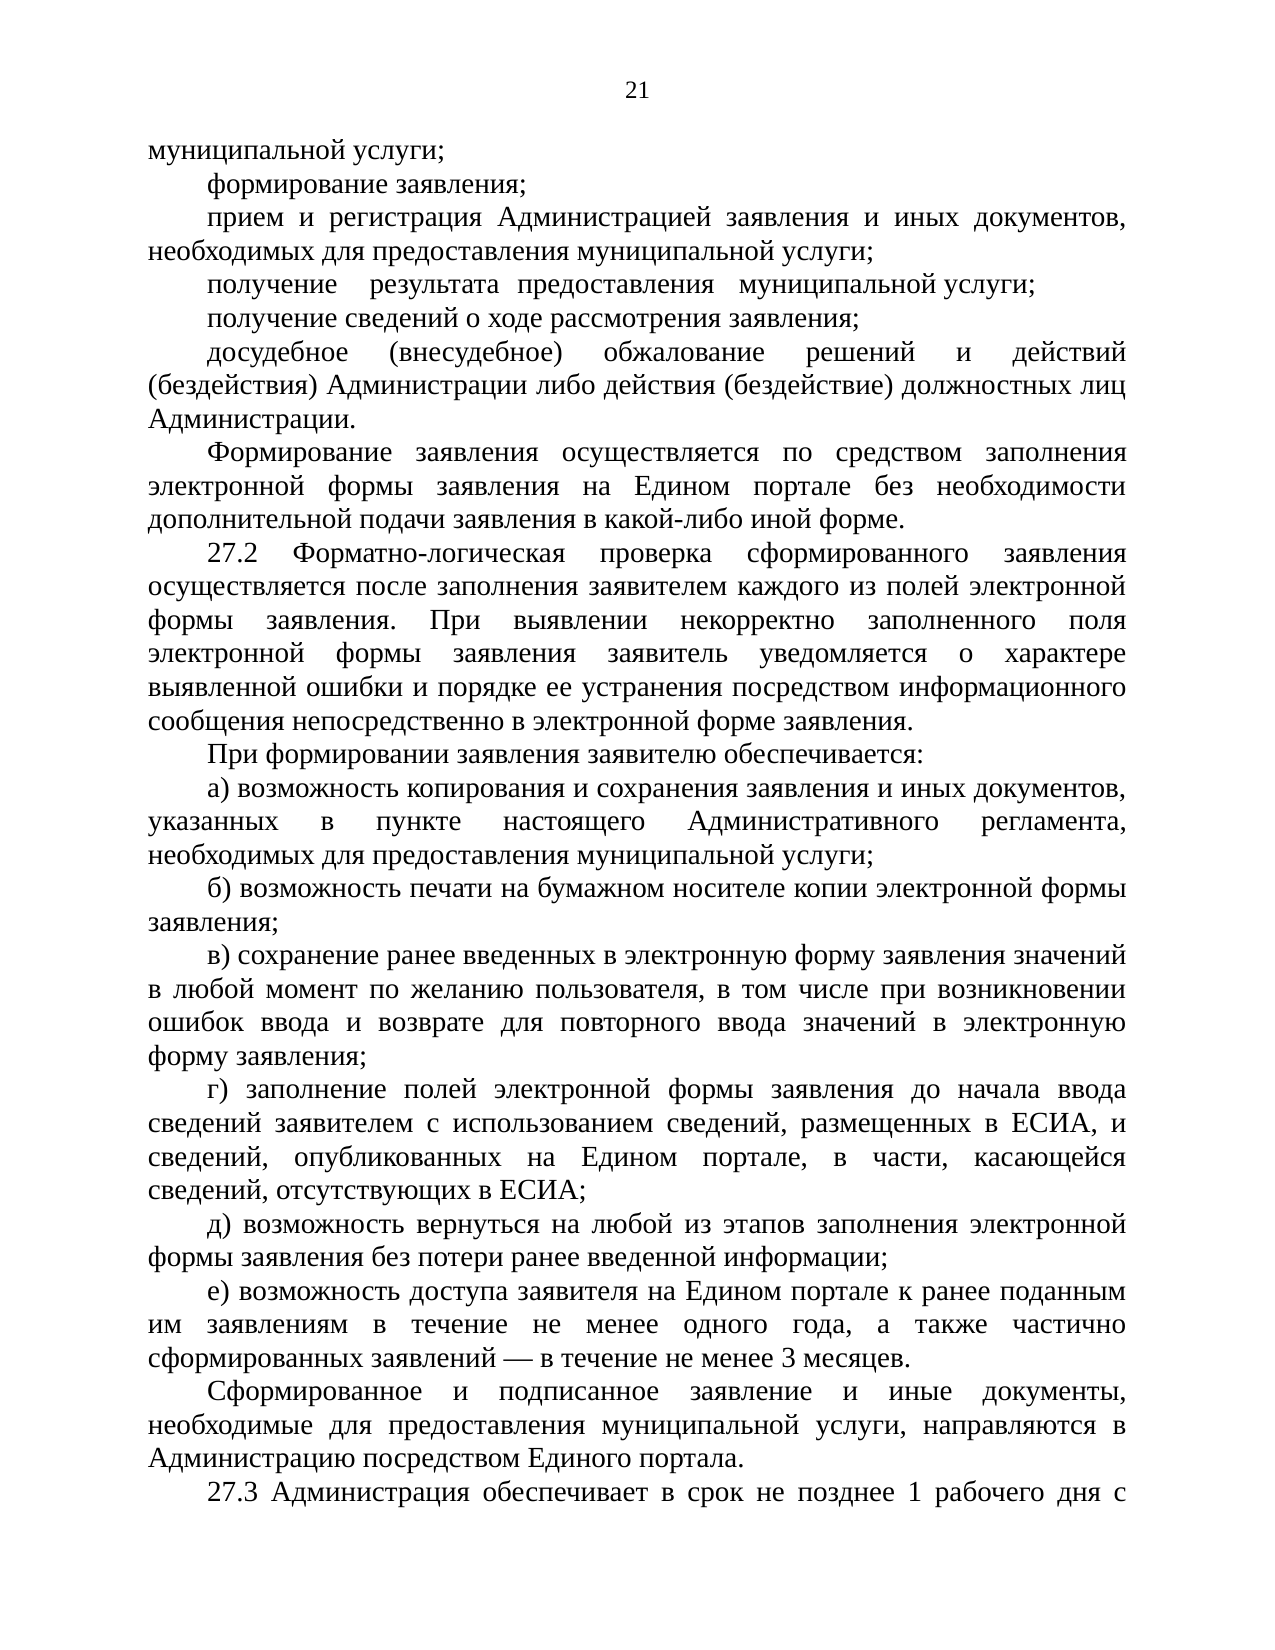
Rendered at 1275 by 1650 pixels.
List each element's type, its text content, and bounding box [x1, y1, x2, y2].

text 27.2 Форматно-логическая проверка сформированного заявления осуществляется после заполнения заявителем каждого из полей электронной формы заявления. При выявлении некорректно заполненного поля электронной формы заявления заявитель уведомляется о характере выявленной ошибки и порядке ее устранения посредством информационного сообщения непосредственно в электронной форме заявления. [148, 535, 1127, 736]
text а) возможность копирования и сохранения заявления и иных документов, указанных в пункте настоящего Административного регламента, необходимых для предоставления муниципальной услуги; [148, 770, 1127, 870]
text Сформированное и подписанное заявление и иные документы, необходимые для предоставления муниципальной услуги, направляются в Администрацию посредством Единого портала. [148, 1373, 1127, 1474]
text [148, 132, 1127, 166]
text д) возможность вернуться на любой из этапов заполнения электронной формы заявления без потери ранее введенной информации; [148, 1206, 1127, 1273]
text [148, 1474, 1127, 1508]
text формирование заявления; [148, 166, 1127, 199]
text е) возможность доступа заявителя на Едином портале к ранее поданным им заявлениям в течение не менее одного года, а также частично сформированных заявлений — в течение не менее 3 месяцев. [148, 1273, 1127, 1373]
text Формирование заявления осуществляется по средством заполнения электронной формы заявления на Едином портале без необходимости дополнительной подачи заявления в какой-либо иной форме. [148, 434, 1127, 535]
text получение сведений о ходе рассмотрения заявления; [148, 300, 1127, 334]
text прием и регистрация Администрацией заявления и иных документов, необходимых для предоставления муниципальной услуги; [148, 199, 1127, 267]
text б) возможность печати на бумажном носителе копии электронной формы заявления; [148, 870, 1127, 937]
text в) сохранение ранее введенных в электронную форму заявления значений в любой момент по желанию пользователя, в том числе при возникновении ошибок ввода и возврате для повторного ввода значений в электронную форму заявления; [148, 937, 1127, 1072]
text получение результата предоставления муниципальной услуги; [148, 267, 1127, 300]
text досудебное (внесудебное) обжалование решений и действий (бездействия) Администрации либо действия (бездействие) должностных лиц Администрации. [148, 334, 1127, 434]
text г) заполнение полей электронной формы заявления до начала ввода сведений заявителем с использованием сведений, размещенных в ЕСИА, и сведений, опубликованных на Едином портале, в части, касающейся сведений, отсутствующих в ЕСИА; [148, 1072, 1127, 1206]
text При формировании заявления заявителю обеспечивается: [148, 736, 1127, 770]
